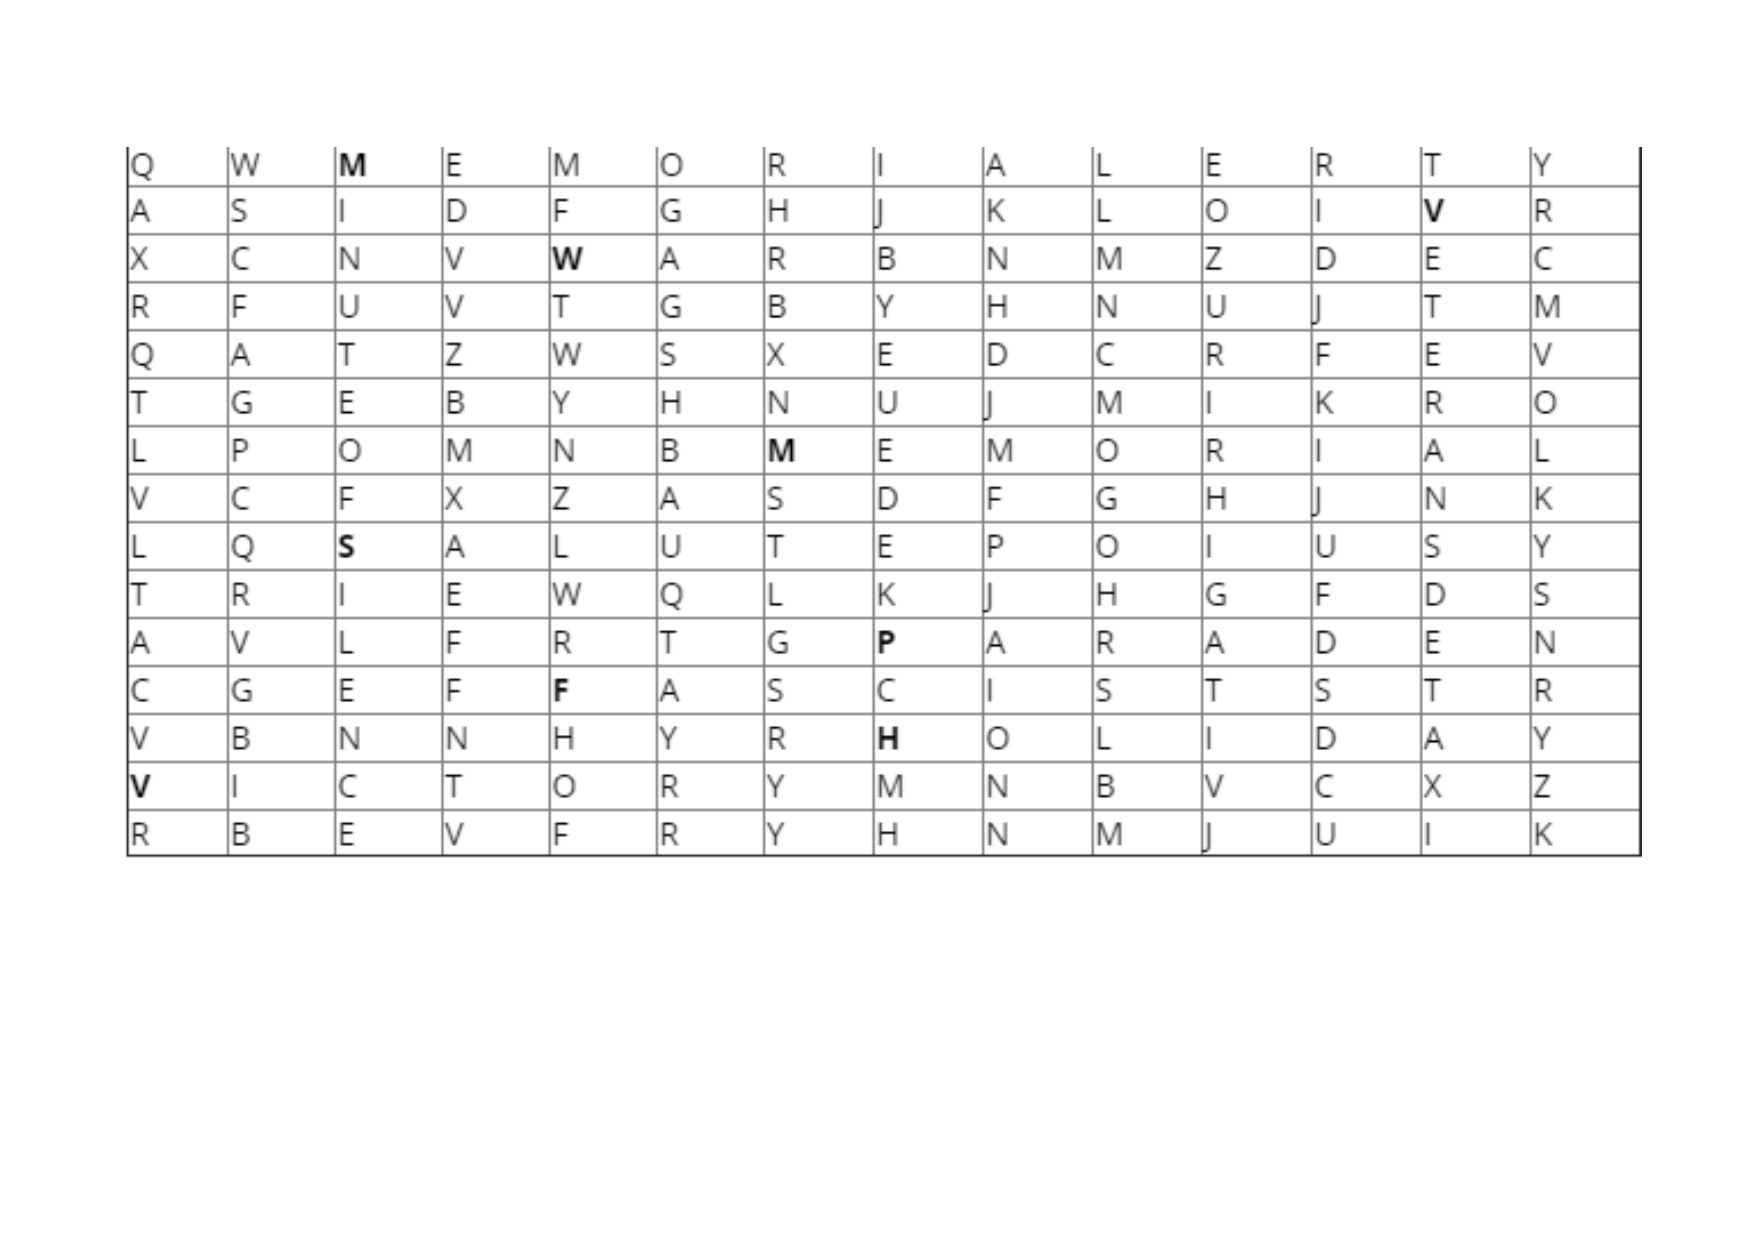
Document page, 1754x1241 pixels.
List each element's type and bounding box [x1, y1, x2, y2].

picture [118, 147, 1642, 862]
